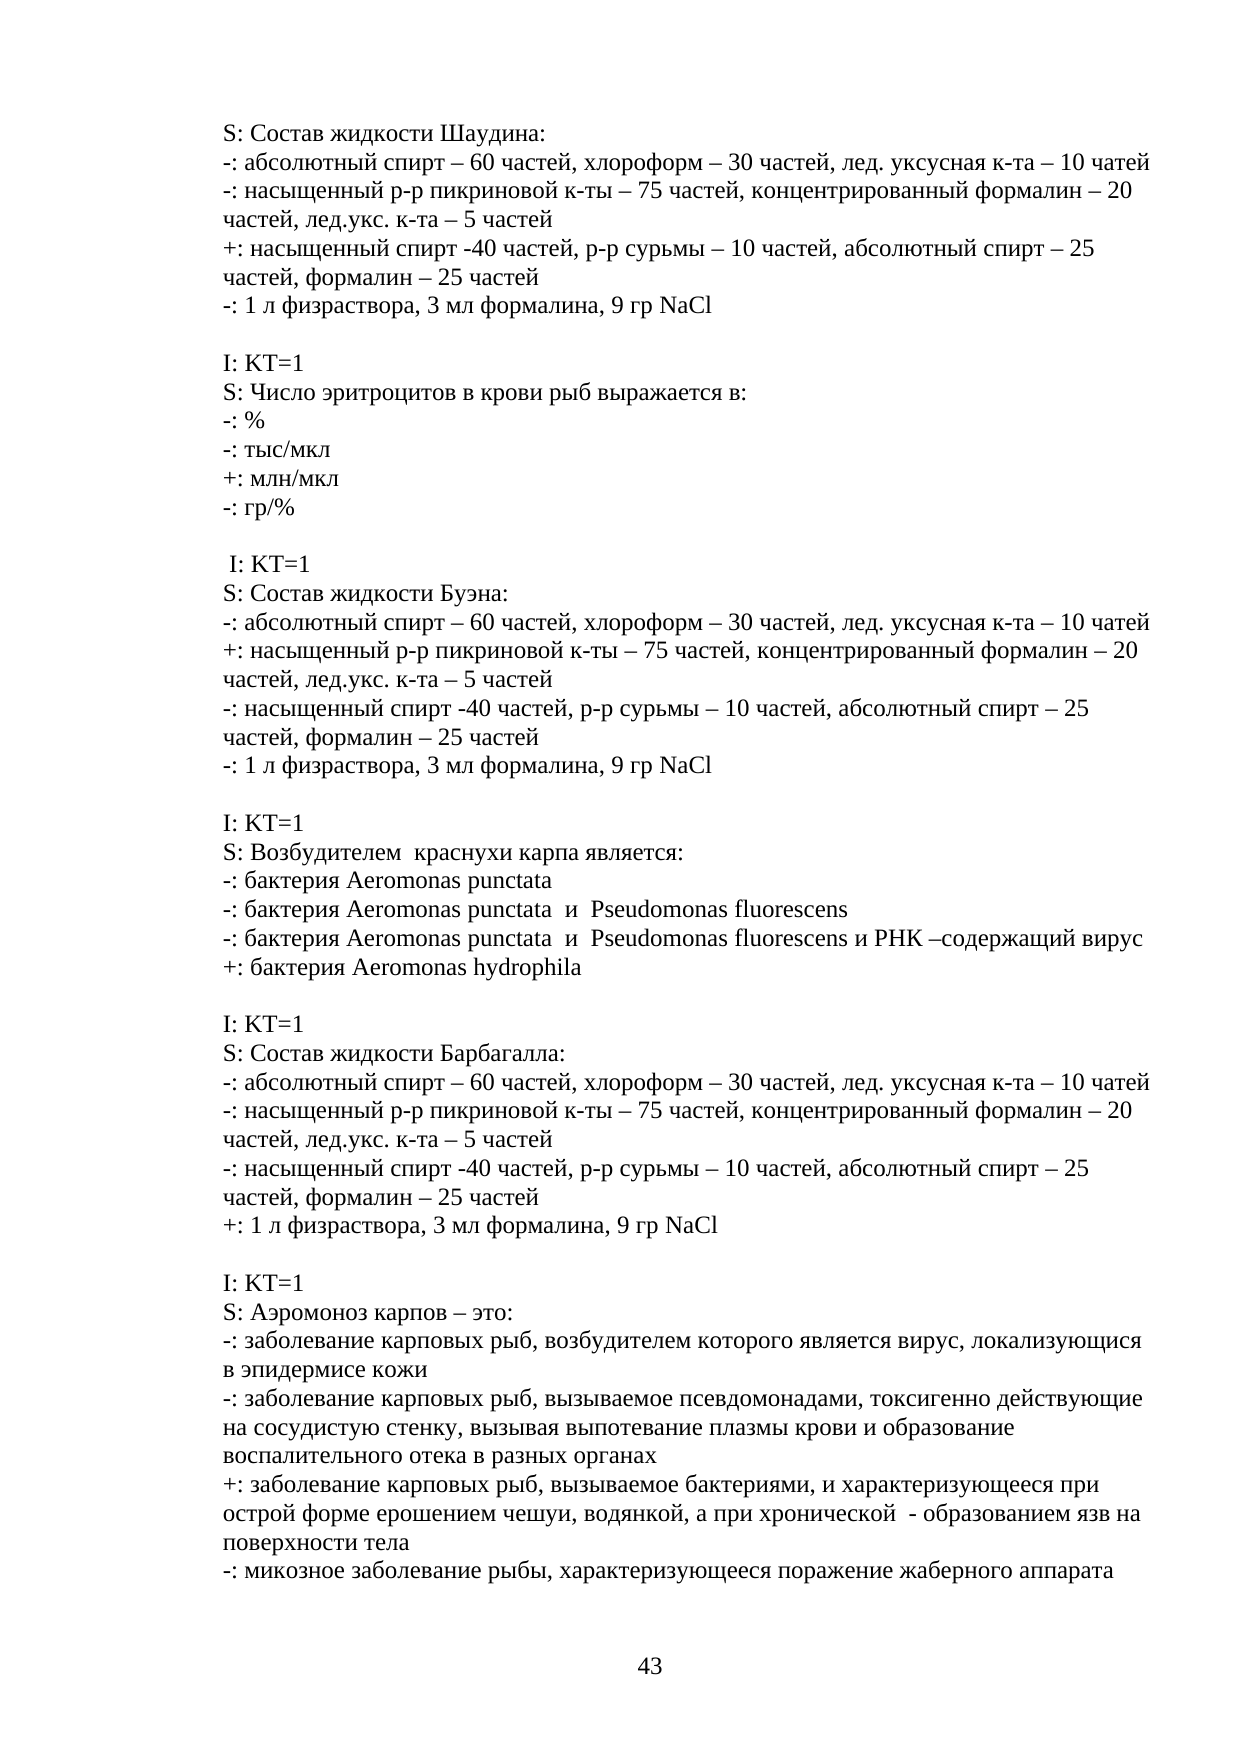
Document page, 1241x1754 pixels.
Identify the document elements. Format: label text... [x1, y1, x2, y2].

list I: KT=1 [223, 1268, 1152, 1297]
list -: насыщенный спирт -40 частей, р-р сурьмы – 10 частей, абсолютный спирт – 25 частей, формалин – 25 частей [223, 1153, 1152, 1211]
list +: насыщенный р-р пикриновой к-ты – 75 частей, концентрированный формалин – 20 частей, лед.укс. к-та – 5 частей [223, 636, 1152, 693]
list -: насыщенный р-р пикриновой к-ты – 75 частей, концентрированный формалин – 20 частей, лед.укс. к-та – 5 частей [223, 176, 1152, 233]
list S: Состав жидкости Шаудина: [223, 118, 1152, 147]
list +: насыщенный спирт -40 частей, р-р сурьмы – 10 частей, абсолютный спирт – 25 частей, формалин – 25 частей [223, 233, 1152, 291]
list -: 1 л физраствора, 3 мл формалина, 9 гр NaCl [223, 751, 1152, 779]
list -: бактерия Aeromonas punctata и Pseudomonas fluorescens и РНК –содержащий вирус [223, 923, 1152, 952]
list -: насыщенный спирт -40 частей, р-р сурьмы – 10 частей, абсолютный спирт – 25 частей, формалин – 25 частей [223, 693, 1152, 751]
list I: KT=1 [223, 549, 1152, 578]
list -: абсолютный спирт – 60 частей, хлороформ – 30 частей, лед. уксусная к-та – 10 чатей [223, 147, 1152, 176]
list I: KT=1 [223, 808, 1152, 837]
list -: % [223, 406, 1152, 434]
list S: Возбудителем краснухи карпа является: [223, 837, 1152, 866]
list S: Состав жидкости Буэна: [223, 578, 1152, 607]
list -: насыщенный р-р пикриновой к-ты – 75 частей, концентрированный формалин – 20 частей, лед.укс. к-та – 5 частей [223, 1096, 1152, 1153]
list +: млн/мкл [223, 463, 1152, 492]
list +: заболевание карповых рыб, вызываемое бактериями, и характеризующееся при острой форме ерошением чешуи, водянкой, а при хронической - образованием язв на поверхности тела [223, 1469, 1152, 1556]
list I: KT=1 [223, 348, 1152, 377]
list -: абсолютный спирт – 60 частей, хлороформ – 30 частей, лед. уксусная к-та – 10 чатей [223, 1067, 1152, 1096]
list -: микозное заболевание рыбы, характеризующееся поражение жаберного аппарата [223, 1556, 1152, 1584]
list -: заболевание карповых рыб, возбудителем которого является вирус, локализующися в эпидермисе кожи [223, 1326, 1152, 1383]
list S: Число эритроцитов в крови рыб выражается в: [223, 377, 1152, 406]
list -: тыс/мкл [223, 434, 1152, 463]
list +: бактерия Aeromonas hydrophila [223, 952, 1152, 981]
list -: абсолютный спирт – 60 частей, хлороформ – 30 частей, лед. уксусная к-та – 10 чатей [223, 607, 1152, 636]
list -: 1 л физраствора, 3 мл формалина, 9 гр NaCl [223, 291, 1152, 319]
list -: бактерия Aeromonas punctata [223, 866, 1152, 894]
list S: Аэромоноз карпов – это: [223, 1297, 1152, 1326]
list I: KT=1 [223, 1009, 1152, 1038]
list -: заболевание карповых рыб, вызываемое псевдомонадами, токсигенно действующие на сосудистую стенку, вызывая выпотевание плазмы крови и образование воспалительного отека в разных органах [223, 1383, 1152, 1469]
list S: Состав жидкости Барбагалла: [223, 1038, 1152, 1067]
list +: 1 л физраствора, 3 мл формалина, 9 гр NaCl [223, 1211, 1152, 1239]
list -: гр/% [223, 492, 1152, 521]
list -: бактерия Aeromonas punctata и Pseudomonas fluorescens [223, 894, 1152, 923]
